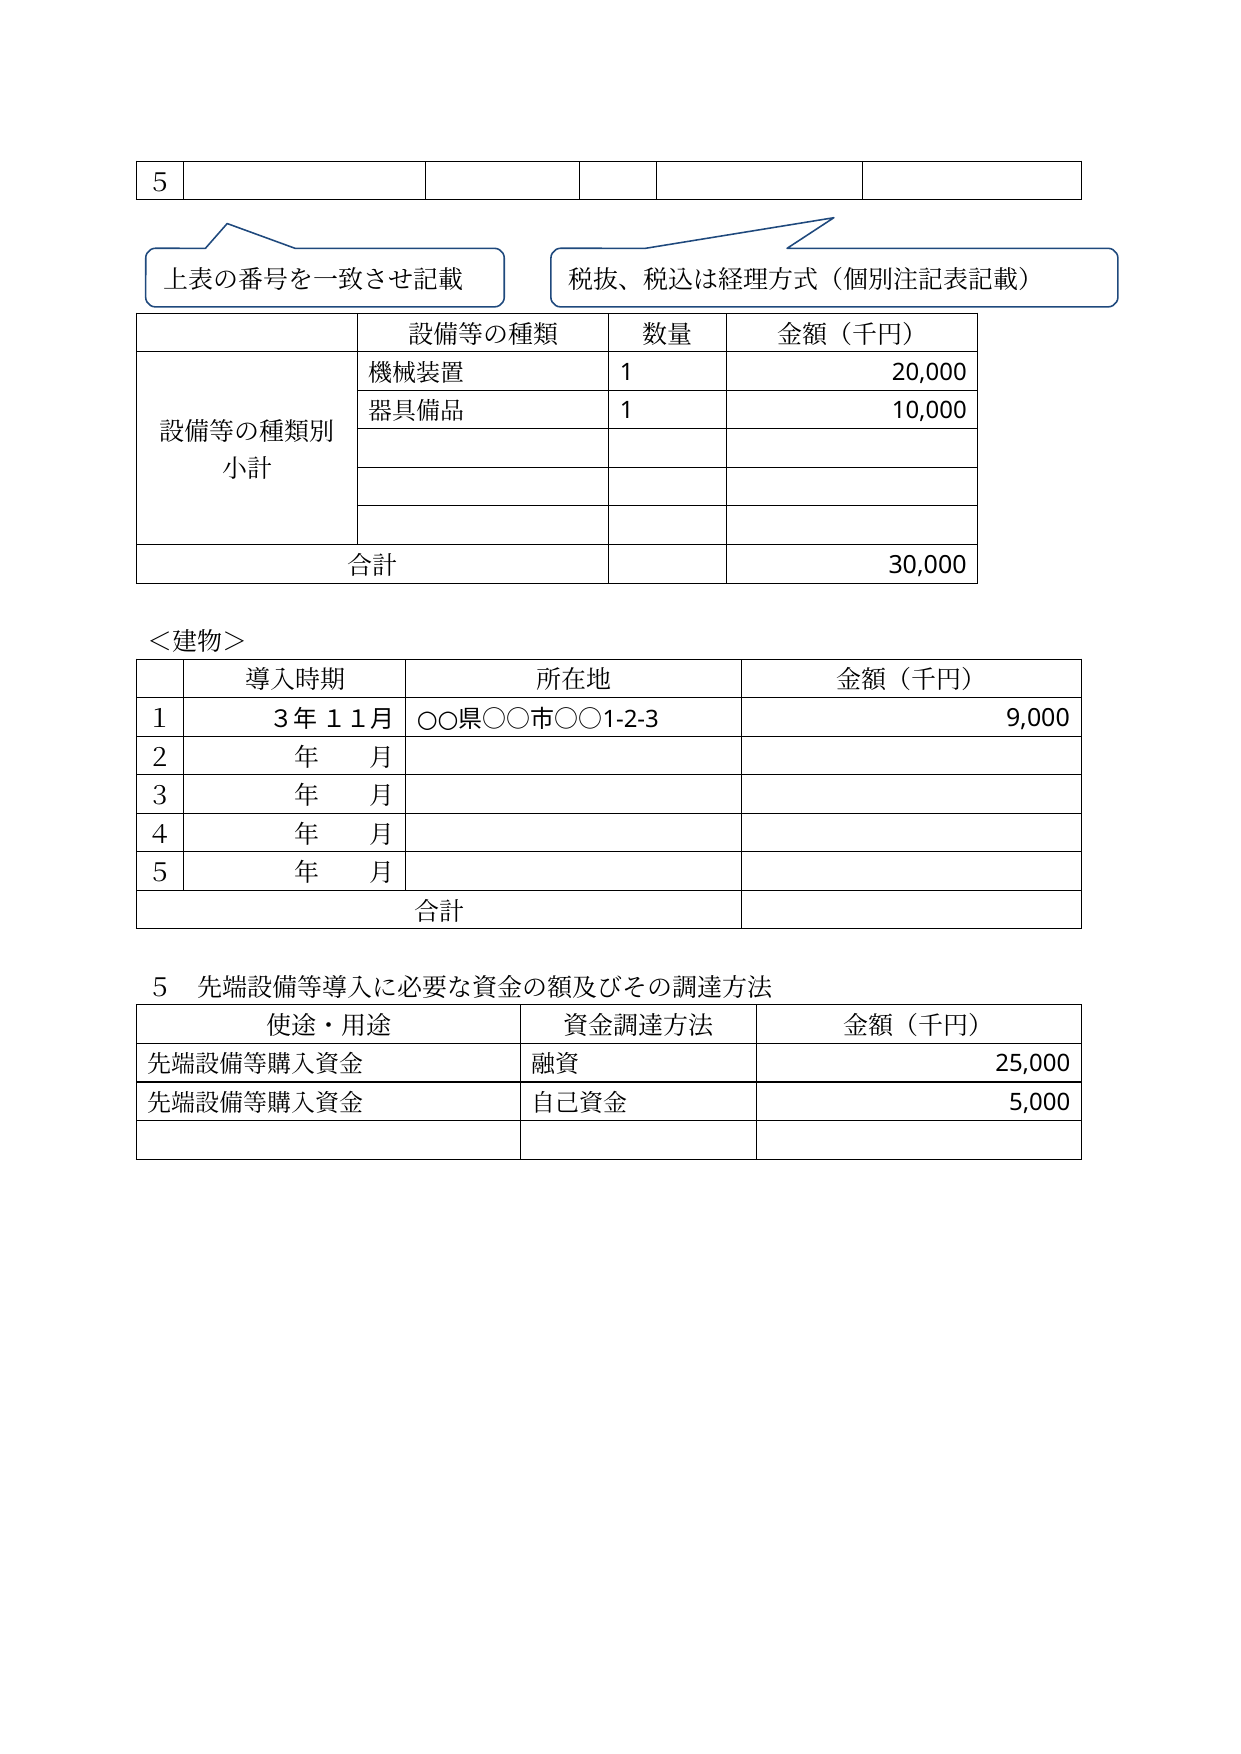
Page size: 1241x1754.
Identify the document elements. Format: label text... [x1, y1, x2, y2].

table_cell ３ [137, 775, 183, 813]
table_header 所在地 [406, 660, 741, 697]
table_cell [757, 1121, 1081, 1158]
table_cell 機械装置 [358, 352, 608, 390]
table_cell [358, 506, 608, 544]
table_header 数量 [609, 314, 726, 351]
table_cell [426, 162, 579, 199]
table_cell 1 [609, 352, 726, 390]
table_header 金額（千円） [757, 1005, 1081, 1043]
table_cell 年 月 [184, 775, 405, 813]
table_header 設備等の種類 [358, 314, 608, 351]
table_cell [727, 429, 977, 467]
table_cell 年 月 [184, 852, 405, 890]
table_header 資金調達方法 [521, 1005, 756, 1043]
table_cell １ [137, 698, 183, 736]
table_cell 合計 [137, 545, 608, 582]
table_cell ２ [137, 737, 183, 774]
table_cell [742, 852, 1081, 890]
table_cell [406, 852, 741, 890]
table_cell 30,000 [727, 545, 977, 582]
table_header 金額（千円） [742, 660, 1081, 697]
table_cell 10,000 [727, 391, 977, 428]
table_cell [609, 429, 726, 467]
table_cell [406, 737, 741, 774]
table_cell [609, 545, 726, 582]
table_cell 合計 [137, 891, 741, 928]
table_cell 融資 [521, 1044, 756, 1081]
table_cell 5,000 [757, 1083, 1081, 1120]
table_cell [609, 506, 726, 544]
table_cell [727, 506, 977, 544]
table_header [137, 314, 357, 351]
table_cell 先端設備等購入資金 [137, 1044, 520, 1081]
table_cell 20,000 [727, 352, 977, 390]
text ５ 先端設備等導入に必要な資金の額及びその調達方法 [148, 967, 1092, 1004]
table_cell [406, 814, 741, 851]
table_cell ３年 １１月 [184, 698, 405, 736]
table_cell ４ [137, 814, 183, 851]
table_cell [742, 814, 1081, 851]
table_cell [580, 162, 656, 199]
table_cell [742, 891, 1081, 928]
table_cell [358, 468, 608, 505]
table_cell 設備等の種類別 小計 [137, 352, 357, 544]
table_cell [863, 162, 1081, 199]
table_cell [727, 468, 977, 505]
table_cell [742, 737, 1081, 774]
table_cell 自己資金 [521, 1083, 756, 1120]
table_cell 年 月 [184, 814, 405, 851]
text ＜建物＞ [148, 621, 1092, 658]
table_cell [137, 1121, 520, 1158]
table_cell [657, 162, 862, 199]
table_cell 25,000 [757, 1044, 1081, 1081]
table_header [137, 660, 183, 697]
table_header 金額（千円） [727, 314, 977, 351]
table_header 使途・用途 [137, 1005, 520, 1043]
table_cell [609, 468, 726, 505]
table_cell [521, 1121, 756, 1158]
table_header 導入時期 [184, 660, 405, 697]
table_cell 年 月 [184, 737, 405, 774]
table_cell ５ [137, 162, 183, 199]
table_cell ○○県○○市○○1-2-3 [406, 698, 741, 736]
table_cell [406, 775, 741, 813]
table_cell [742, 775, 1081, 813]
table_cell 器具備品 [358, 391, 608, 428]
table_cell [184, 162, 425, 199]
table_cell ５ [137, 852, 183, 890]
table_cell 9,000 [742, 698, 1081, 736]
table_cell 先端設備等購入資金 [137, 1083, 520, 1120]
table_cell [358, 429, 608, 467]
table_cell 1 [609, 391, 726, 428]
